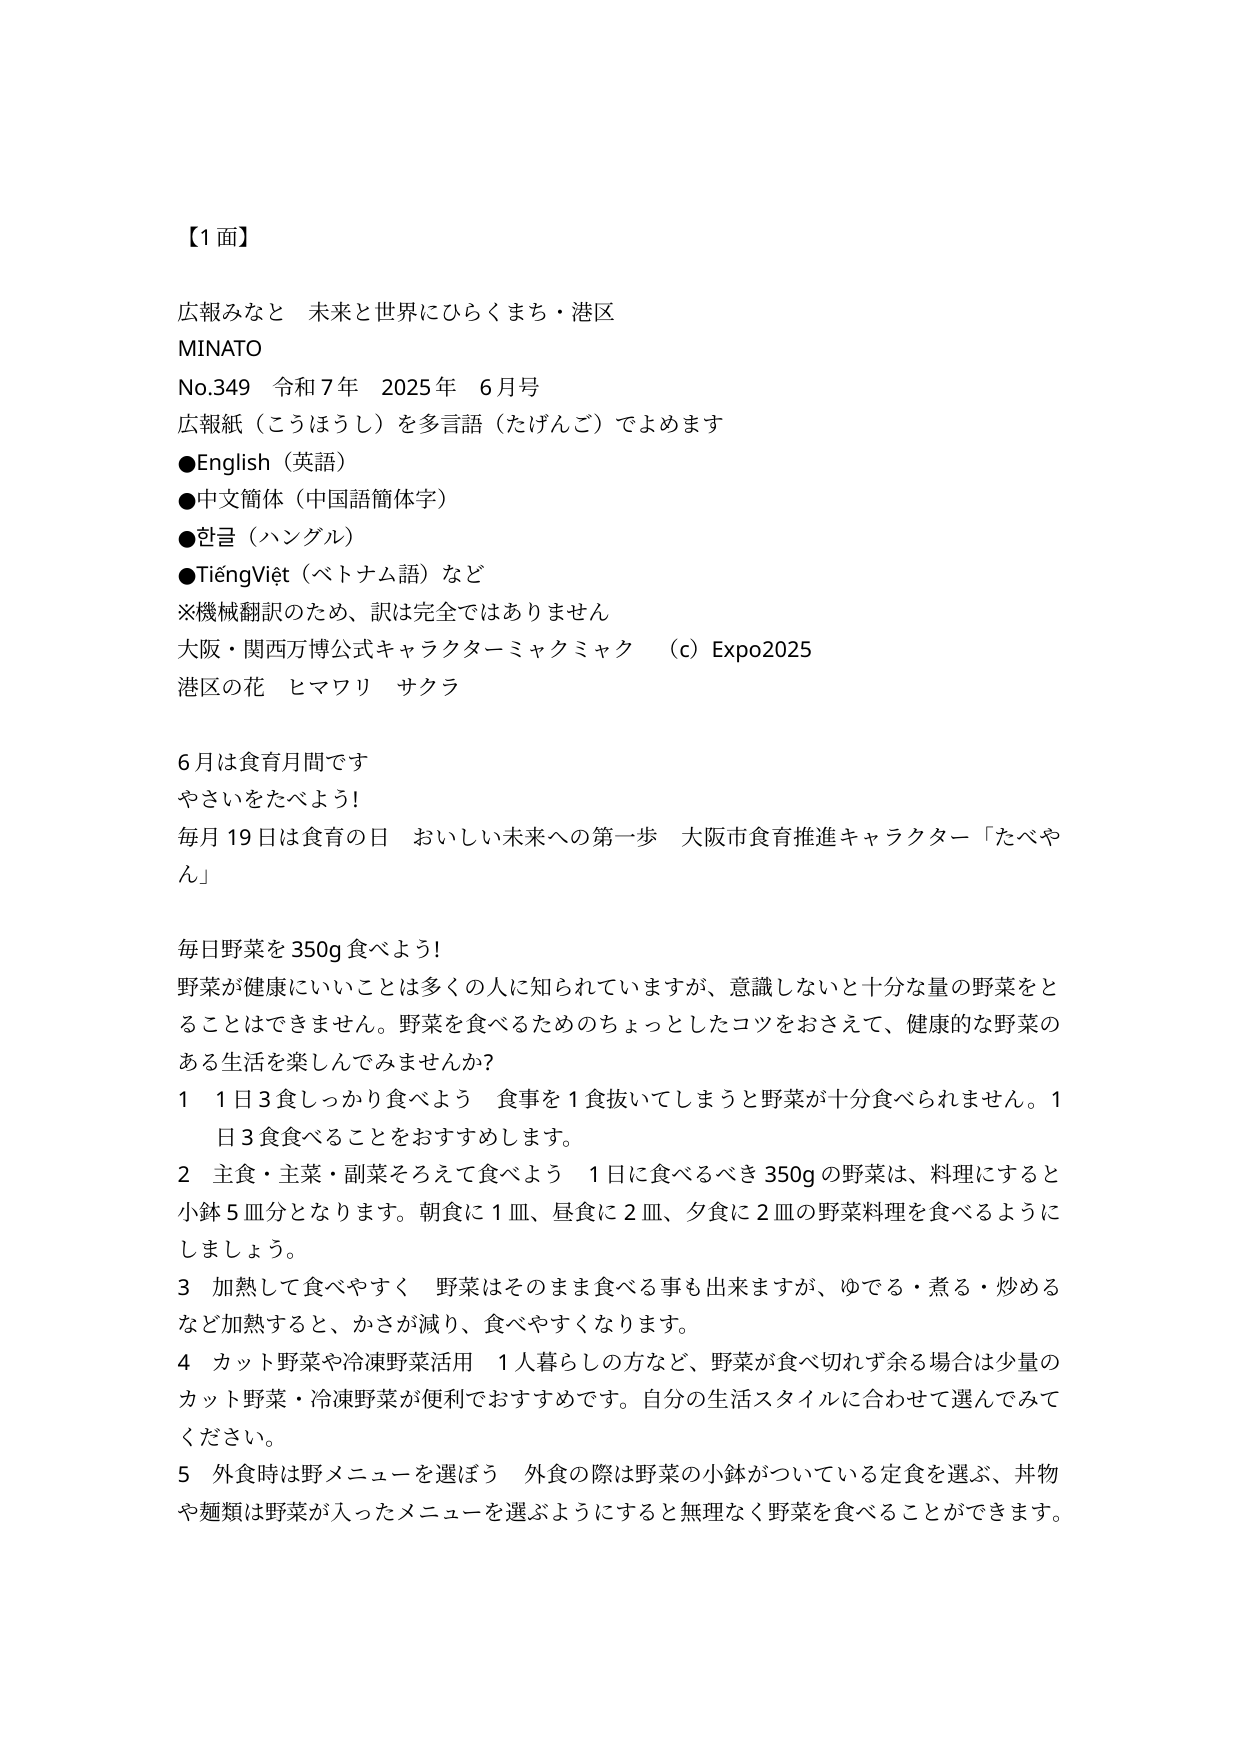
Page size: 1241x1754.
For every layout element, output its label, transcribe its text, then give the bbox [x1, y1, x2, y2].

text 6月は食育月間です [177, 742, 1063, 779]
text やさいをたべよう! [177, 779, 1063, 817]
text 2 主食・主菜・副菜そろえて食べよう 1日に食べるべき350gの野菜は、料理にすると小鉢5皿分となります。朝食に1皿、昼食に2皿、夕食に2皿の野菜料理を食べるようにしましょう。 [177, 1154, 1063, 1267]
text No.349 令和7年 2025年 6月号 [177, 367, 1063, 404]
list 1日3食しっかり食べよう 食事を1食抜いてしまうと野菜が十分食べられません。1日3食食べることをおすすめします。 [177, 1079, 1063, 1154]
text 大阪・関西万博公式キャラクターミャクミャク （c）Expo2025 [177, 629, 1063, 667]
text ●한글（ハングル） [177, 517, 1063, 554]
text 野菜が健康にいいことは多くの人に知られていますが、意識しないと十分な量の野菜をとることはできません。野菜を食べるためのちょっとしたコツをおさえて、健康的な野菜のある生活を楽しんでみませんか? [177, 967, 1063, 1079]
text ●TiếngViệt（ベトナム語）など [177, 554, 1063, 592]
text 毎月19日は食育の日 おいしい未来への第一歩 大阪市食育推進キャラクター「たべやん」 [177, 817, 1063, 892]
text 港区の花 ヒマワリ サクラ [177, 667, 1063, 704]
text 4 カット野菜や冷凍野菜活用 1人暮らしの方など、野菜が食べ切れず余る場合は少量のカット野菜・冷凍野菜が便利でおすすめです。自分の生活スタイルに合わせて選んでみてください。 [177, 1342, 1063, 1454]
text MINATO [177, 329, 1063, 367]
text 広報紙（こうほうし）を多言語（たげんご）でよめます [177, 404, 1063, 442]
text 毎日野菜を350g食べよう! [177, 929, 1063, 967]
text 広報みなと 未来と世界にひらくまち・港区 [177, 292, 1063, 329]
text ※機械翻訳のため、訳は完全ではありません [177, 592, 1063, 629]
text 【1面】 [177, 217, 1063, 254]
text 3 加熱して食べやすく 野菜はそのまま食べる事も出来ますが、ゆでる・煮る・炒めるなど加熱すると、かさが減り、食べやすくなります。 [177, 1267, 1063, 1342]
text ●中文簡体（中国語簡体字） [177, 479, 1063, 517]
text 5 外食時は野メニューを選ぼう 外食の際は野菜の小鉢がついている定食を選ぶ、丼物や麺類は野菜が入ったメニューを選ぶようにすると無理なく野菜を食べることができます。 [177, 1454, 1063, 1529]
text ●English（英語） [177, 442, 1063, 479]
